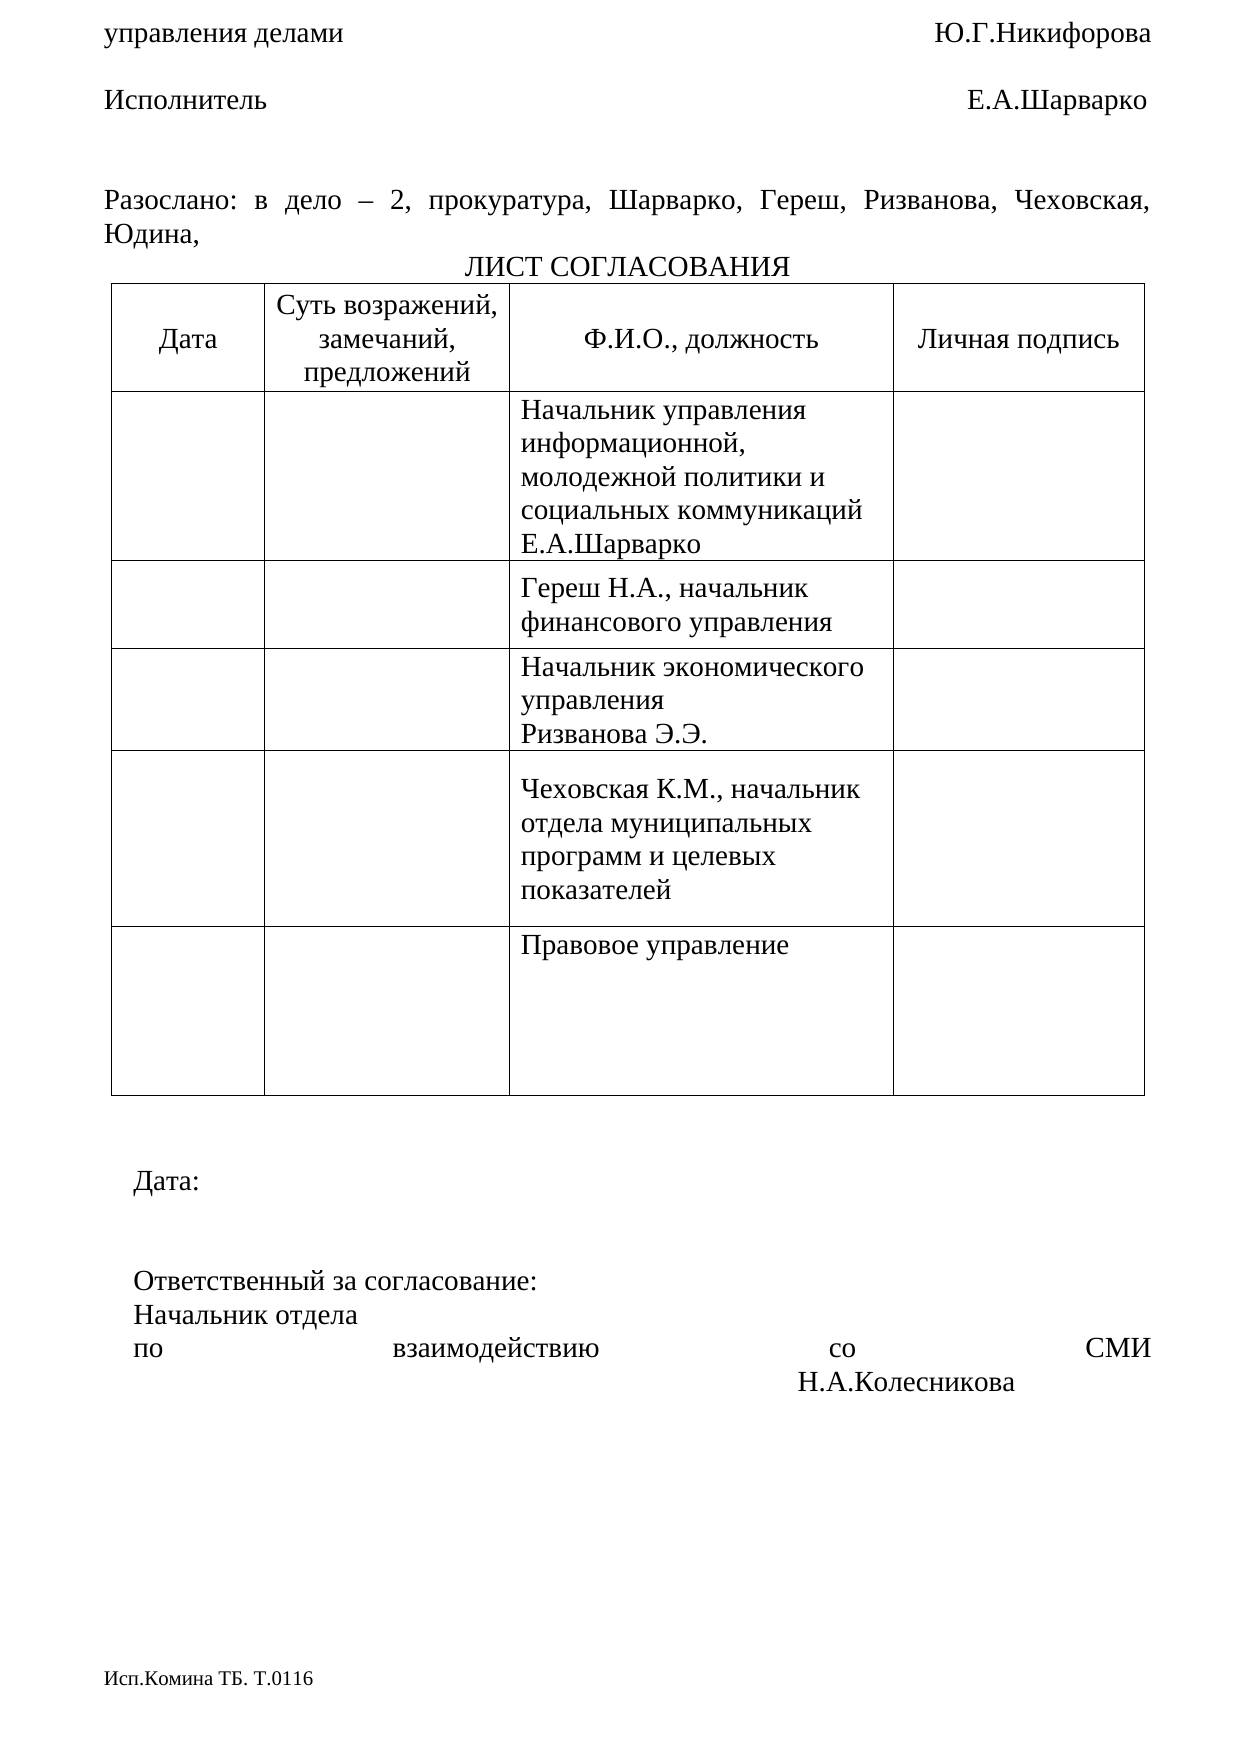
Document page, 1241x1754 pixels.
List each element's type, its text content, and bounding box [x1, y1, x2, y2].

table_cell [265, 649, 509, 749]
table_cell Чеховская К.М., начальник отдела муниципальных программ и целевых показателей [510, 751, 893, 926]
text по взаимодействию со СМИ Н.А.Колесникова [133, 1331, 1152, 1398]
text Дата: [133, 1163, 1152, 1196]
table_cell [894, 649, 1144, 749]
text Исполнитель Е.А.Шарварко [103, 82, 1152, 115]
table_cell [894, 561, 1144, 648]
table_cell [112, 927, 264, 1095]
table_header Ф.И.О., должность [510, 284, 893, 391]
table_cell [112, 392, 264, 559]
table_cell Начальник экономического управления Ризванова Э.Э. [510, 649, 893, 749]
table_cell [265, 561, 509, 648]
table_cell Гереш Н.А., начальник финансового управления [510, 561, 893, 648]
table_cell [894, 751, 1144, 926]
table_cell [265, 927, 509, 1095]
table_cell Начальник управления информационной, молодежной политики и социальных коммуникаций Е.А.Шарварко [510, 392, 893, 559]
table_cell [112, 751, 264, 926]
table_header Суть возражений, замечаний, предложений [265, 284, 509, 391]
table_header Личная подпись [894, 284, 1144, 391]
table_cell [894, 927, 1144, 1095]
text управления делами Ю.Г.Никифорова [103, 15, 1152, 48]
text Исп.Комина ТБ. Т.0116 [103, 1666, 1152, 1690]
text ЛИСТ СОГЛАСОВАНИЯ [103, 249, 1152, 283]
table_cell [265, 751, 509, 926]
table_cell [112, 561, 264, 648]
table_cell [894, 392, 1144, 559]
table_cell [112, 649, 264, 749]
text Начальник отдела [133, 1297, 1152, 1331]
table_header Дата [112, 284, 264, 391]
text Ответственный за согласование: [133, 1263, 1152, 1297]
table_cell [265, 392, 509, 559]
table_cell Правовое управление [510, 927, 893, 1095]
text Разослано: в дело – 2, прокуратура, Шарварко, Гереш, Ризванова, Чеховская, Юдина, [103, 182, 1152, 249]
